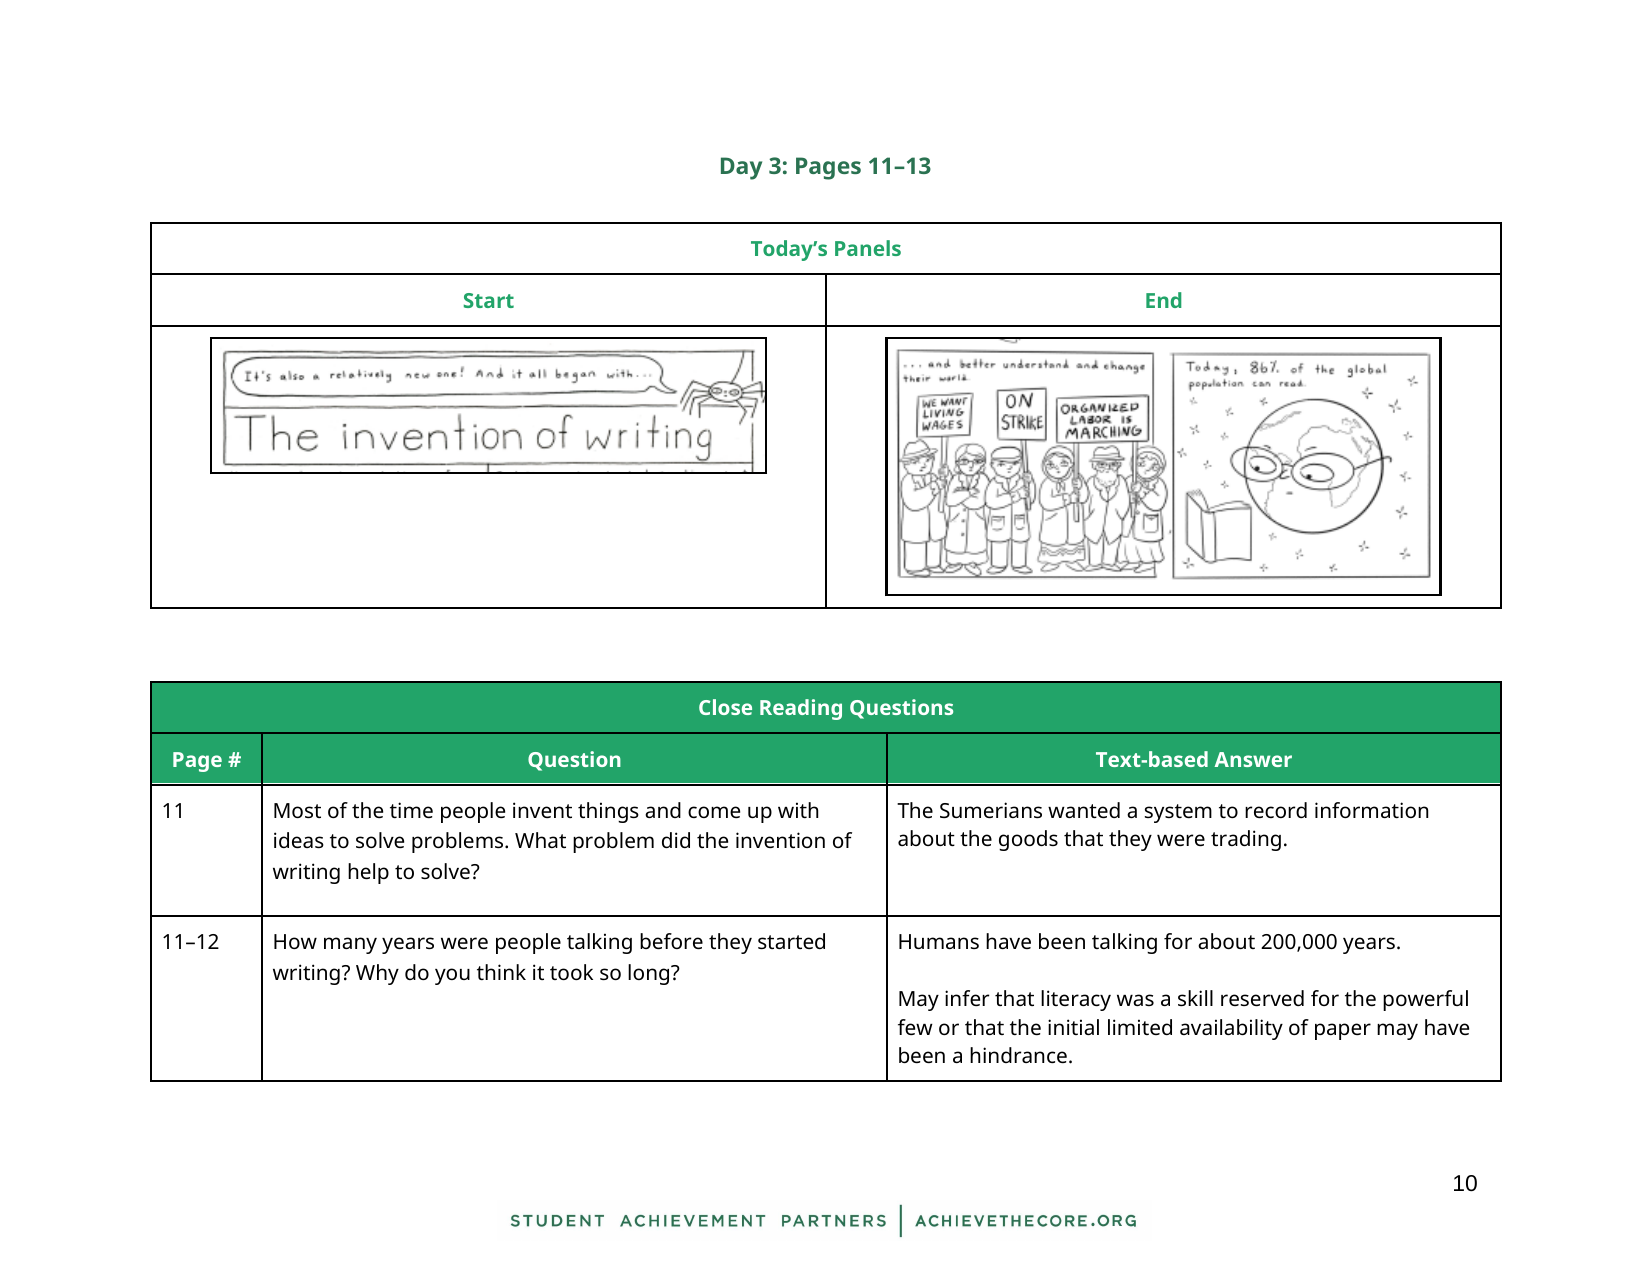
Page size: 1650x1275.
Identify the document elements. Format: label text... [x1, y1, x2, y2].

table_cell 11 [152, 786, 261, 915]
table_cell [152, 327, 825, 607]
text Day 3: Pages 11–13 [150, 150, 1500, 181]
table_header Today’s Panels [152, 224, 1500, 273]
table_cell 11–12 [152, 917, 261, 1080]
table_cell End [827, 275, 1500, 324]
picture [496, 1200, 1153, 1241]
table_cell Most of the time people invent things and come up with ideas to solve problems. What problem did the invention of writing help to solve? [263, 786, 886, 915]
picture [212, 339, 765, 472]
table_cell Text-based Answer [888, 734, 1500, 783]
table_cell Humans have been talking for about 200,000 years. May infer that literacy was a skill reserved for the powerful few or that the initial limited availability of paper may have been a hindrance. [888, 917, 1500, 1080]
table_cell The Sumerians wanted a system to record information about the goods that they were trading. [888, 786, 1500, 915]
table_header Close Reading Questions [152, 683, 1500, 732]
table_cell [827, 327, 1500, 607]
table_cell Question [263, 734, 886, 783]
table_cell Start [152, 275, 825, 324]
table_cell Page # [152, 734, 261, 783]
table_cell How many years were people talking before they started writing? Why do you think it took so long? [263, 917, 886, 1080]
picture [888, 339, 1439, 594]
